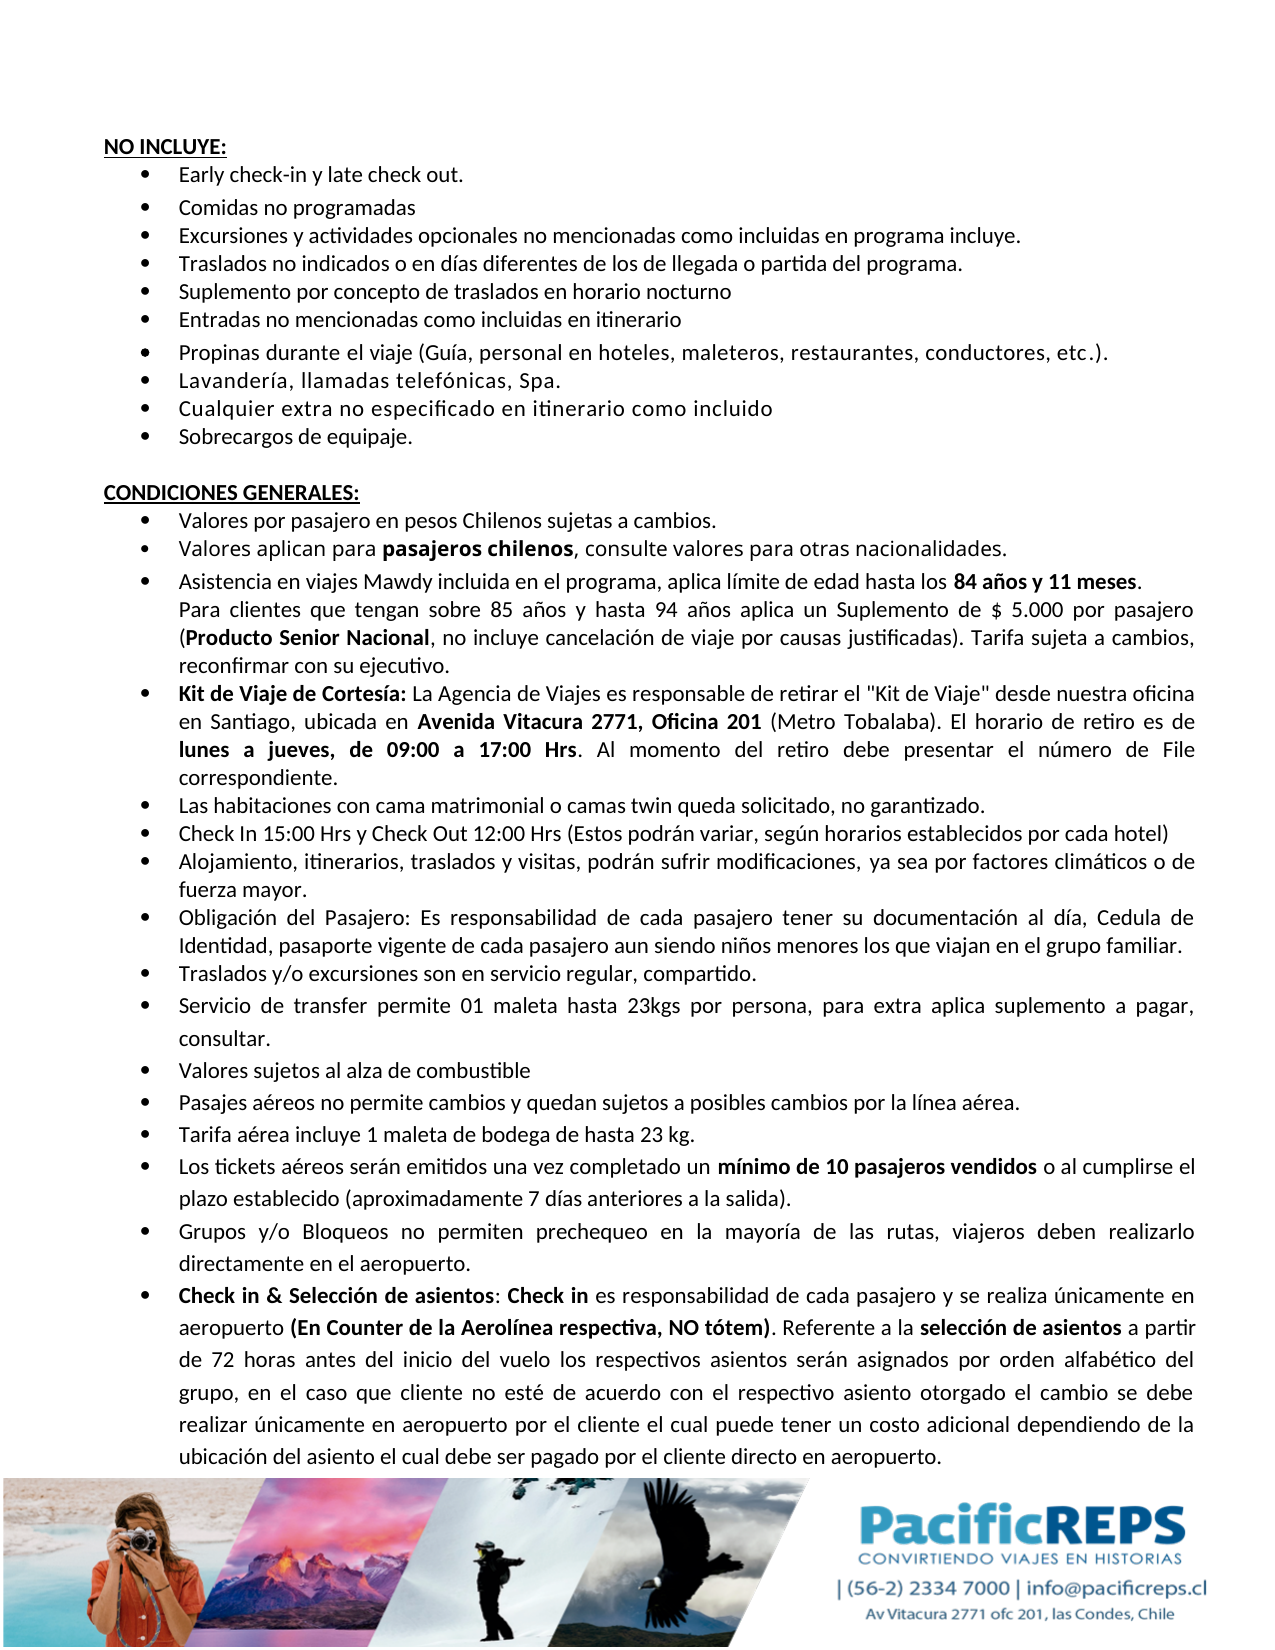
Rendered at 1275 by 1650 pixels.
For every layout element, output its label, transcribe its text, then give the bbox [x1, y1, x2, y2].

list Suplemento por concepto de traslados en horario nocturno [141, 277, 1196, 305]
list Los tickets aéreos serán emitidos una vez completado un mínimo de 10 pasajeros vendidos o al cumplirse el plazo establecido (aproximadamente 7 días anteriores a la salida). [141, 1152, 1196, 1213]
list Servicio de transfer permite 01 maleta hasta 23kgs por persona, para extra aplica suplemento a pagar, consultar. [141, 991, 1196, 1052]
text CONDICIONES GENERALES: [103, 478, 1196, 506]
picture [1, 1478, 1213, 1647]
list Valores sujetos al alza de combustible [141, 1056, 1196, 1084]
list Pasajes aéreos no permite cambios y quedan sujetos a posibles cambios por la línea aérea. [141, 1088, 1196, 1116]
list Grupos y/o Bloqueos no permiten prechequeo en la mayoría de las rutas, viajeros deben realizarlo directamente en el aeropuerto. [141, 1217, 1196, 1277]
list Sobrecargos de equipaje. [141, 422, 1196, 450]
list Early check-in y late check out. [141, 161, 1196, 188]
list Asistencia en viajes Mawdy incluida en el programa, aplica límite de edad hasta los 84 años y 11 meses. [141, 567, 1196, 595]
list Traslados no indicados o en días diferentes de los de llegada o partida del programa. [141, 249, 1196, 277]
text NO INCLUYE: [103, 132, 1196, 161]
list Excursiones y actividades opcionales no mencionadas como incluidas en programa incluye. [141, 221, 1196, 249]
list Tarifa aérea incluye 1 maleta de bodega de hasta 23 kg. [141, 1120, 1196, 1148]
list Propinas durante el viaje (Guía, personal en hoteles, maleteros, restaurantes, conductores, etc.). [141, 338, 1196, 366]
list Check in & Selección de asientos: Check in es responsabilidad de cada pasajero y se realiza únicamente en aeropuerto (En Counter de la Aerolínea respectiva, NO tótem). Referente a la selección de asientos a partir de 72 horas antes del inicio del vuelo los respectivos asientos serán asignados por orden alfabético del grupo, en el caso que cliente no esté de acuerdo con el respectivo asiento otorgado el cambio se debe realizar únicamente en aeropuerto por el cliente el cual puede tener un costo adicional dependiendo de la ubicación del asiento el cual debe ser pagado por el cliente directo en aeropuerto. [141, 1281, 1196, 1470]
list Obligación del Pasajero: Es responsabilidad de cada pasajero tener su documentación al día, Cedula de Identidad, pasaporte vigente de cada pasajero aun siendo niños menores los que viajan en el grupo familiar. [141, 903, 1196, 959]
list Kit de Viaje de Cortesía: La Agencia de Viajes es responsable de retirar el "Kit de Viaje" desde nuestra oficina en Santiago, ubicada en Avenida Vitacura 2771, Oficina 201 (Metro Tobalaba). El horario de retiro es de lunes a jueves, de 09:00 a 17:00 Hrs. Al momento del retiro debe presentar el número de File correspondiente. [141, 679, 1196, 791]
list Alojamiento, itinerarios, traslados y visitas, podrán sufrir modificaciones, ya sea por factores climáticos o de fuerza mayor. [141, 847, 1196, 903]
list Lavandería, llamadas telefónicas, Spa. [141, 366, 1196, 394]
list Cualquier extra no especificado en itinerario como incluido [141, 394, 1196, 422]
list Las habitaciones con cama matrimonial o camas twin queda solicitado, no garantizado. [141, 791, 1196, 819]
text Para clientes que tengan sobre 85 años y hasta 94 años aplica un Suplemento de $ 5.000 por pasajero (Producto Senior Nacional, no incluye cancelación de viaje por causas justificadas). Tarifa sujeta a cambios, reconfirmar con su ejecutivo. [178, 595, 1196, 679]
list Check In 15:00 Hrs y Check Out 12:00 Hrs (Estos podrán variar, según horarios establecidos por cada hotel) [141, 819, 1196, 847]
list Valores aplican para pasajeros chilenos, consulte valores para otras nacionalidades. [141, 534, 1196, 563]
list Comidas no programadas [141, 193, 1196, 221]
list Entradas no mencionadas como incluidas en itinerario [141, 305, 1196, 333]
list Traslados y/o excursiones son en servicio regular, compartido. [141, 959, 1196, 987]
list Valores por pasajero en pesos Chilenos sujetas a cambios. [141, 506, 1196, 534]
